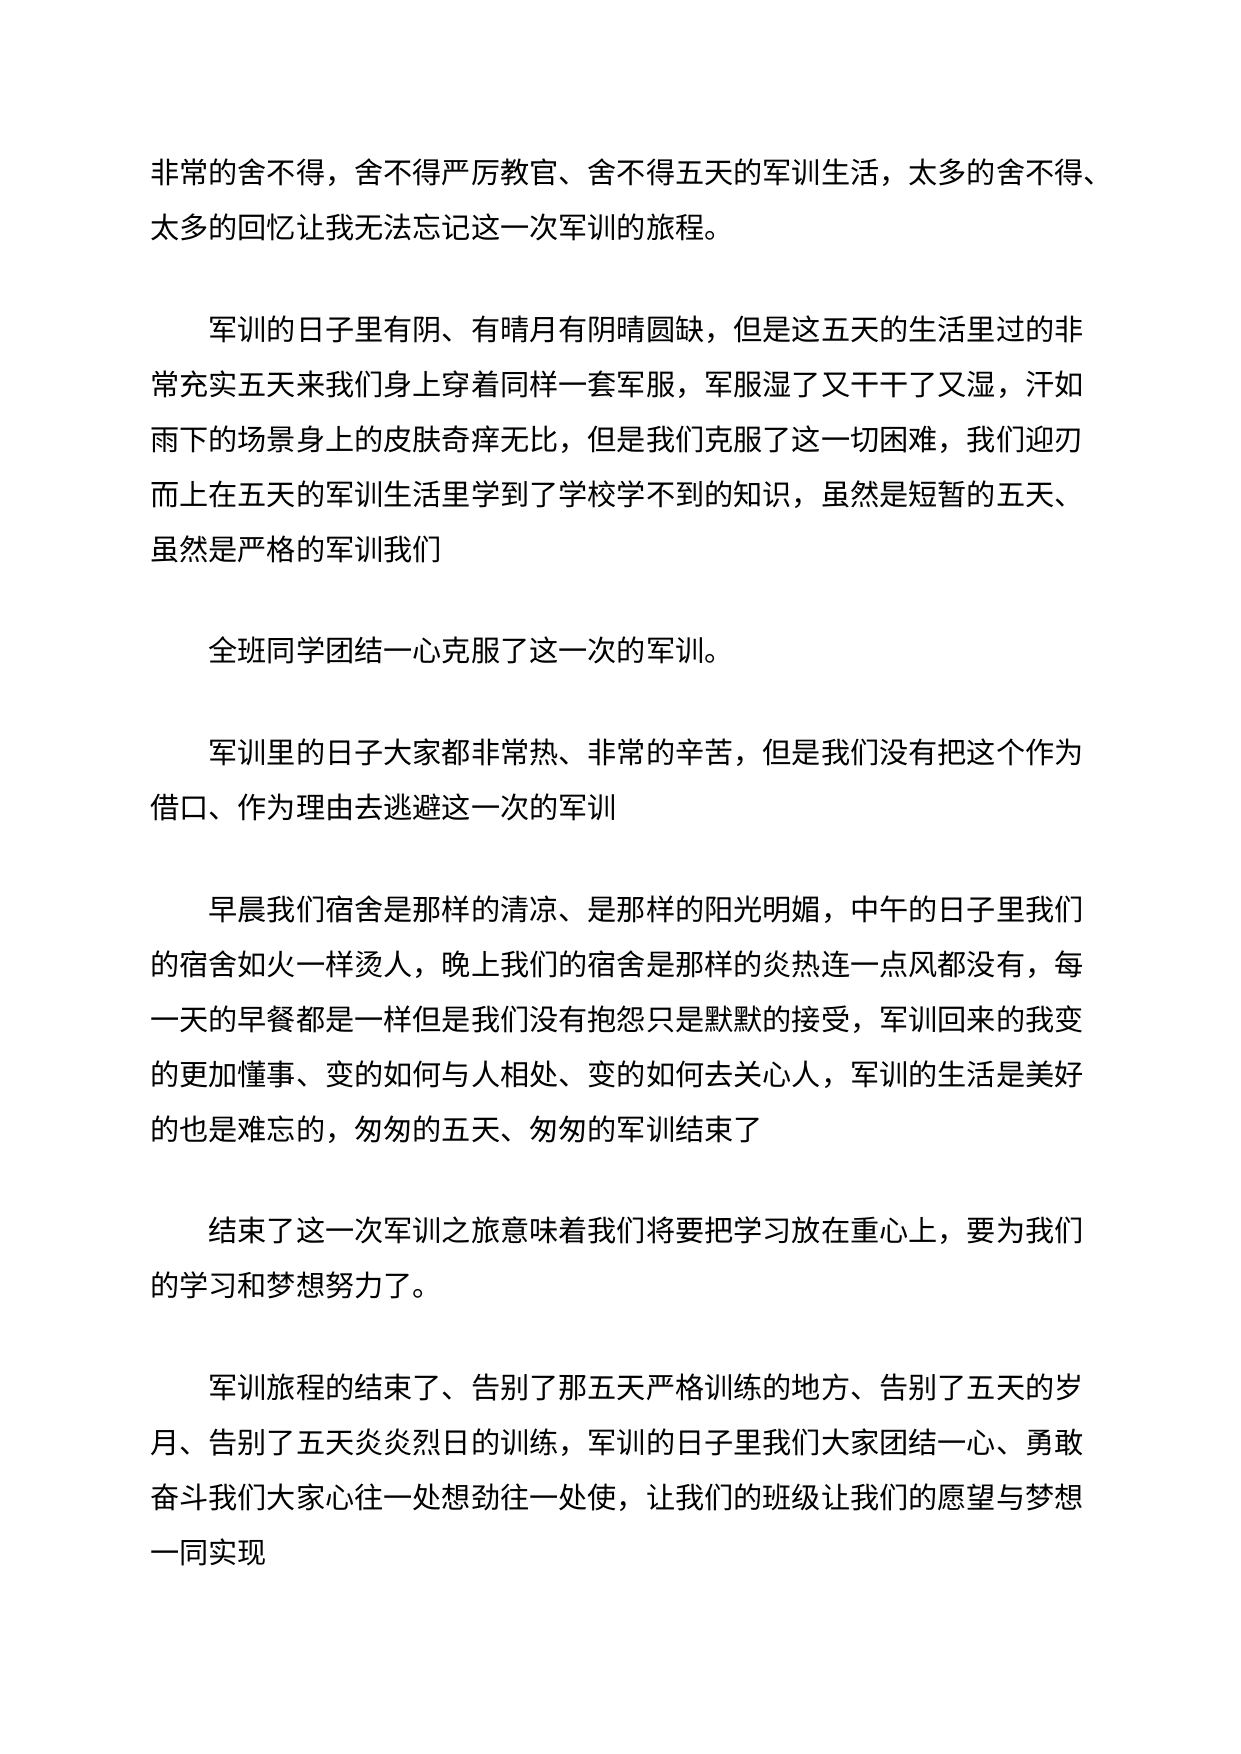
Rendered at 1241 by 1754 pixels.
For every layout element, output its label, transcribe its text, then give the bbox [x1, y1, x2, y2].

text 早晨我们宿舍是那样的清凉、是那样的阳光明媚，中午的日子里我们的宿舍如火一样烫人，晚上我们的宿舍是那样的炎热连一点风都没有，每一天的早餐都是一样但是我们没有抱怨只是默默的接受，军训回来的我变的更加懂事、变的如何与人相处、变的如何去关心人，军训的生活是美好的也是难忘的，匆匆的五天、匆匆的军训结束了 [150, 886, 1090, 1148]
text 军训里的日子大家都非常热、非常的辛苦，但是我们没有把这个作为借口、作为理由去逃避这一次的军训 [150, 730, 1090, 827]
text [150, 150, 1090, 247]
text 军训的日子里有阴、有晴月有阴晴圆缺，但是这五天的生活里过的非常充实五天来我们身上穿着同样一套军服，军服湿了又干干了又湿，汗如雨下的场景身上的皮肤奇痒无比，但是我们克服了这一切困难，我们迎刃而上在五天的军训生活里学到了学校学不到的知识，虽然是短暂的五天、虽然是严格的军训我们 [150, 307, 1090, 568]
text 军训旅程的结束了、告别了那五天严格训练的地方、告别了五天的岁月、告别了五天炎炎烈日的训练，军训的日子里我们大家团结一心、勇敢奋斗我们大家心往一处想劲往一处使，让我们的班级让我们的愿望与梦想一同实现 [150, 1364, 1090, 1571]
text 全班同学团结一心克服了这一次的军训。 [150, 628, 1090, 670]
text 结束了这一次军训之旅意味着我们将要把学习放在重心上，要为我们的学习和梦想努力了。 [150, 1208, 1090, 1305]
